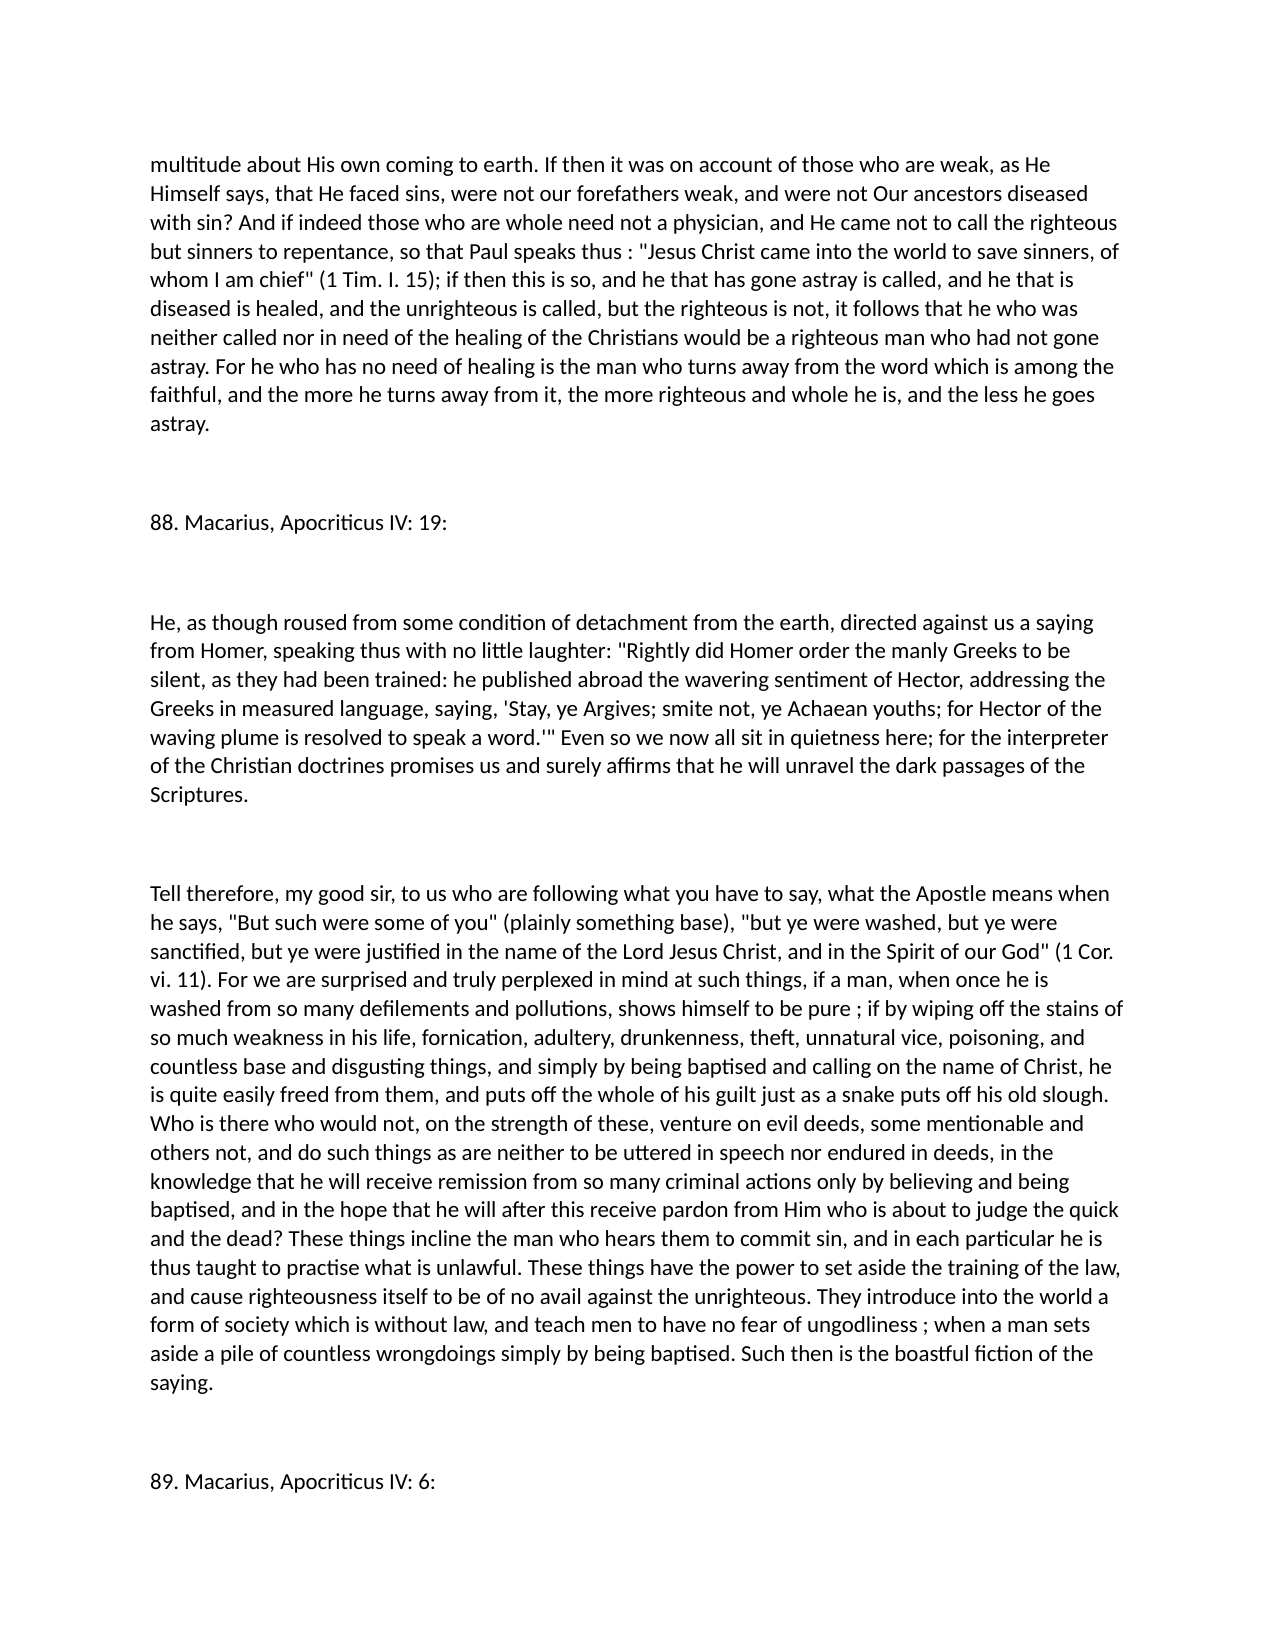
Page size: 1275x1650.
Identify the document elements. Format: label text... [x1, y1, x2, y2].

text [150, 150, 1125, 437]
text Tell therefore, my good sir, to us who are following what you have to say, what the Apostle means when he says, "But such were some of you" (plainly something base), "but ye were washed, but ye were sanctified, but ye were justified in the name of the Lord Jesus Christ, and in the Spirit of our God" (1 Cor. vi. 11). For we are surprised and truly perplexed in mind at such things, if a man, when once he is washed from so many defilements and pollutions, shows himself to be pure ; if by wiping off the stains of so much weakness in his life, fornication, adultery, drunkenness, theft, unnatural vice, poisoning, and countless base and disgusting things, and simply by being baptised and calling on the name of Christ, he is quite easily freed from them, and puts off the whole of his guilt just as a snake puts off his old slough. Who is there who would not, on the strength of these, venture on evil deeds, some mentionable and others not, and do such things as are neither to be uttered in speech nor endured in deeds, in the knowledge that he will receive remission from so many criminal actions only by believing and being baptised, and in the hope that he will after this receive pardon from Him who is about to judge the quick and the dead? These things incline the man who hears them to commit sin, and in each particular he is thus taught to practise what is unlawful. These things have the power to set aside the training of the law, and cause righteousness itself to be of no avail against the unrighteous. They introduce into the world a form of society which is without law, and teach men to have no fear of ungodliness ; when a man sets aside a pile of countless wrongdoings simply by being baptised. Such then is the boastful fiction of the saying. [150, 879, 1125, 1396]
text 89. Macarius, Apocriticus IV: 6: [150, 1467, 1125, 1495]
text He, as though roused from some condition of detachment from the earth, directed against us a saying from Homer, speaking thus with no little laughter: "Rightly did Homer order the manly Greeks to be silent, as they had been trained: he published abroad the wavering sentiment of Hector, addressing the Greeks in measured language, saying, 'Stay, ye Argives; smite not, ye Achaean youths; for Hector of the waving plume is resolved to speak a word.'" Even so we now all sit in quietness here; for the interpreter of the Christian doctrines promises us and surely affirms that he will unravel the dark passages of the Scriptures. [150, 607, 1125, 808]
text 88. Macarius, Apocriticus IV: 19: [150, 508, 1125, 537]
